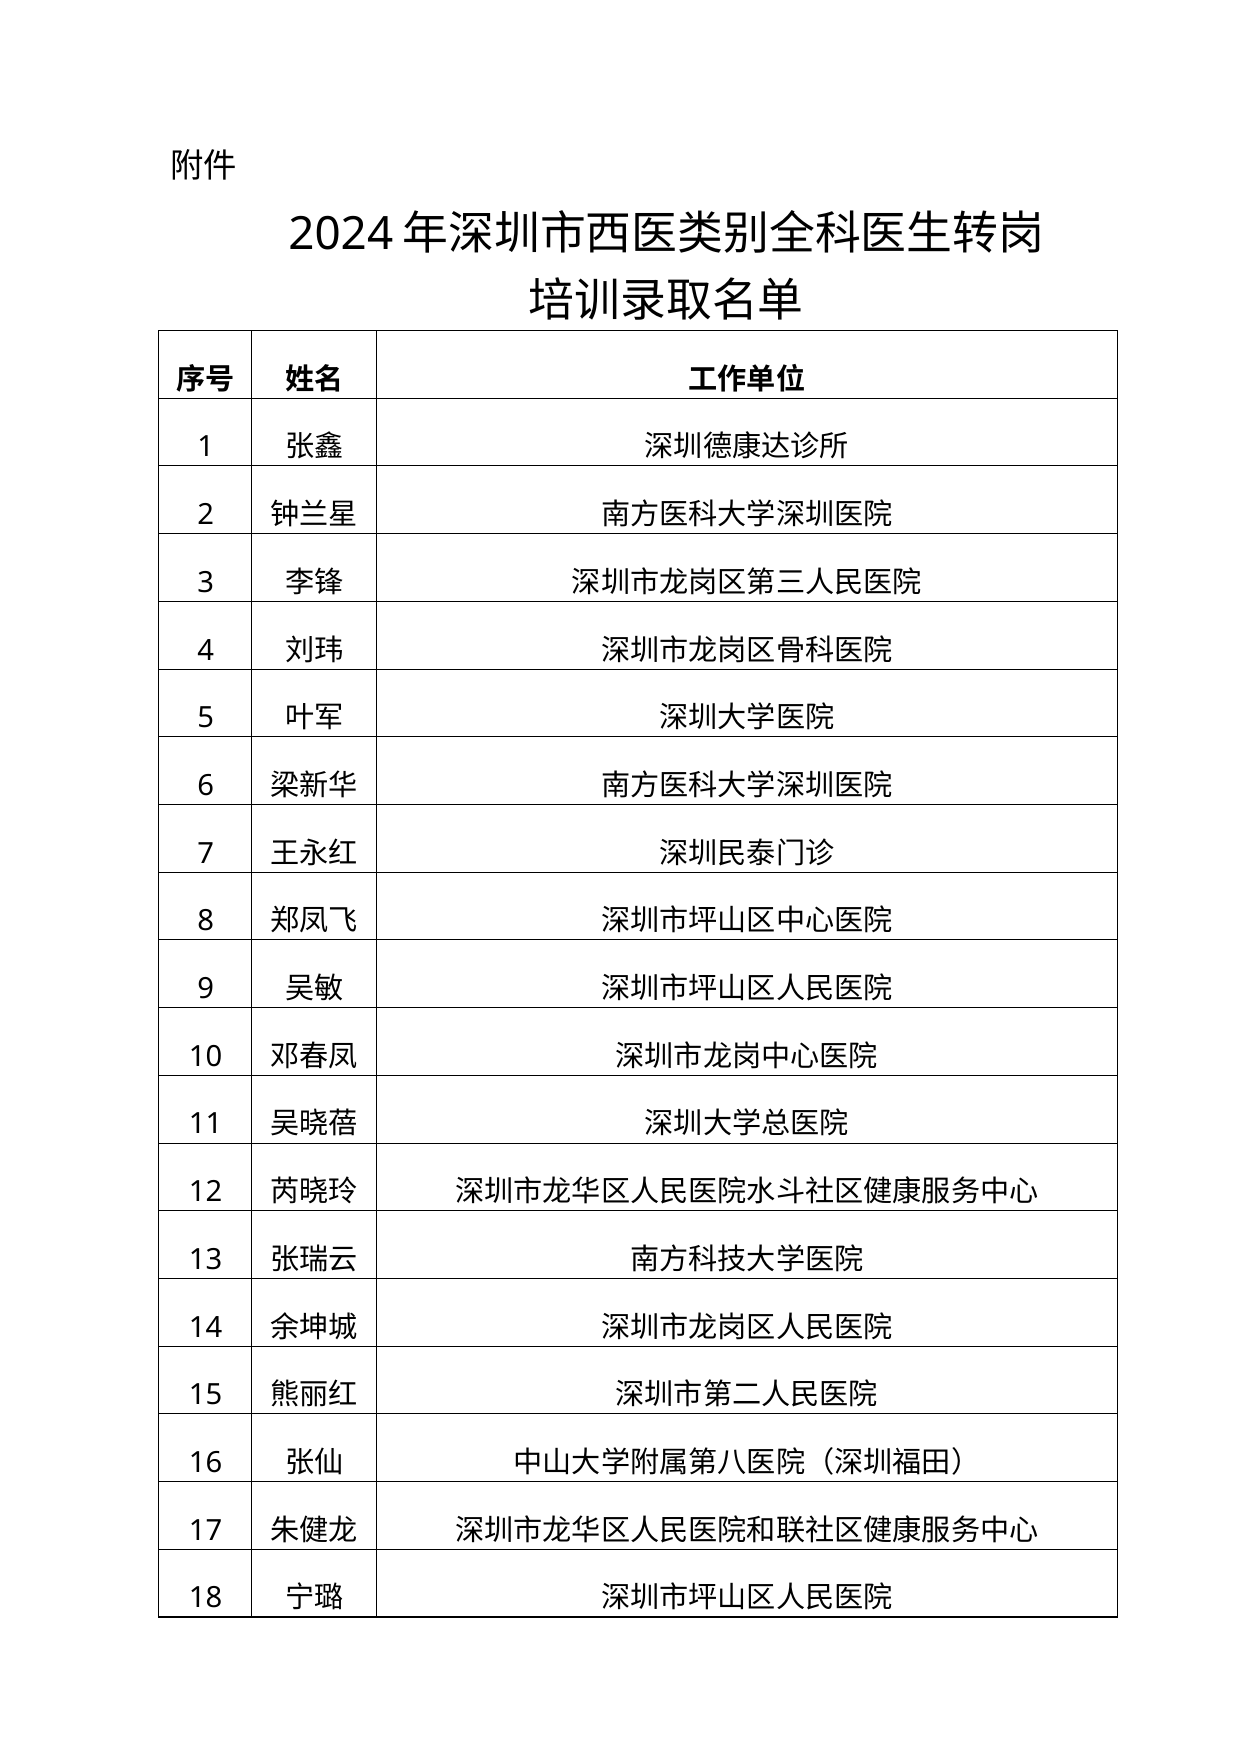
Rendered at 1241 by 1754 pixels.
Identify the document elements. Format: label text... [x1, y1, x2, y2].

table_cell 深圳市龙华区人民医院水斗社区健康服务中心 [377, 1144, 1117, 1210]
table_cell 深圳市坪山区人民医院 [377, 940, 1117, 1007]
table_cell 熊丽红 [252, 1347, 376, 1413]
table_cell 7 [159, 805, 251, 872]
table_cell 吴晓蓓 [252, 1076, 376, 1142]
table_cell 12 [159, 1144, 251, 1210]
table_cell 张鑫 [252, 399, 376, 465]
table_cell 芮晓玲 [252, 1144, 376, 1210]
table_cell 深圳市龙岗区骨科医院 [377, 602, 1117, 668]
table_cell 深圳市龙岗区人民医院 [377, 1279, 1117, 1346]
table_cell 钟兰星 [252, 466, 376, 533]
table_header 序号 [159, 331, 251, 398]
table_cell 南方医科大学深圳医院 [377, 737, 1117, 804]
table_cell 3 [159, 534, 251, 601]
table_cell 梁新华 [252, 737, 376, 804]
table_cell 10 [159, 1008, 251, 1075]
table_cell 中山大学附属第八医院（深圳福田） [377, 1414, 1117, 1481]
table_cell 深圳市龙岗区第三人民医院 [377, 534, 1117, 601]
table_cell 深圳民泰门诊 [377, 805, 1117, 872]
table_cell 18 [159, 1550, 251, 1616]
table_cell 4 [159, 602, 251, 668]
table_cell 深圳市龙岗中心医院 [377, 1008, 1117, 1075]
table_cell 南方医科大学深圳医院 [377, 466, 1117, 533]
table_cell 张仙 [252, 1414, 376, 1481]
table_cell 13 [159, 1211, 251, 1278]
table_cell 9 [159, 940, 251, 1007]
text 培训录取名单 [170, 263, 1070, 330]
table_cell 15 [159, 1347, 251, 1413]
table_cell 14 [159, 1279, 251, 1346]
table_cell 邓春凤 [252, 1008, 376, 1075]
table_cell 2 [159, 466, 251, 533]
table_cell 余坤城 [252, 1279, 376, 1346]
table_header 工作单位 [377, 331, 1117, 398]
table_cell 刘玮 [252, 602, 376, 668]
table_cell 宁璐 [252, 1550, 376, 1616]
text 2024年深圳市西医类别全科医生转岗 [170, 197, 1070, 263]
table_cell 深圳大学总医院 [377, 1076, 1117, 1142]
table_cell 南方科技大学医院 [377, 1211, 1117, 1278]
table_cell 叶军 [252, 670, 376, 736]
table_cell 11 [159, 1076, 251, 1142]
table_cell 深圳德康达诊所 [377, 399, 1117, 465]
table_cell 深圳市龙华区人民医院和联社区健康服务中心 [377, 1482, 1117, 1549]
text 附件 [170, 130, 1070, 197]
table_cell 王永红 [252, 805, 376, 872]
table_cell 深圳大学医院 [377, 670, 1117, 736]
table_cell 8 [159, 873, 251, 939]
table_cell 5 [159, 670, 251, 736]
table_cell 朱健龙 [252, 1482, 376, 1549]
table_cell 6 [159, 737, 251, 804]
table_cell 张瑞云 [252, 1211, 376, 1278]
table_cell 1 [159, 399, 251, 465]
table_cell 深圳市坪山区中心医院 [377, 873, 1117, 939]
table_header 姓名 [252, 331, 376, 398]
table_cell 深圳市第二人民医院 [377, 1347, 1117, 1413]
table_cell 李锋 [252, 534, 376, 601]
table_cell 郑凤飞 [252, 873, 376, 939]
table_cell 深圳市坪山区人民医院 [377, 1550, 1117, 1616]
table_cell 17 [159, 1482, 251, 1549]
table_cell 16 [159, 1414, 251, 1481]
table_cell 吴敏 [252, 940, 376, 1007]
